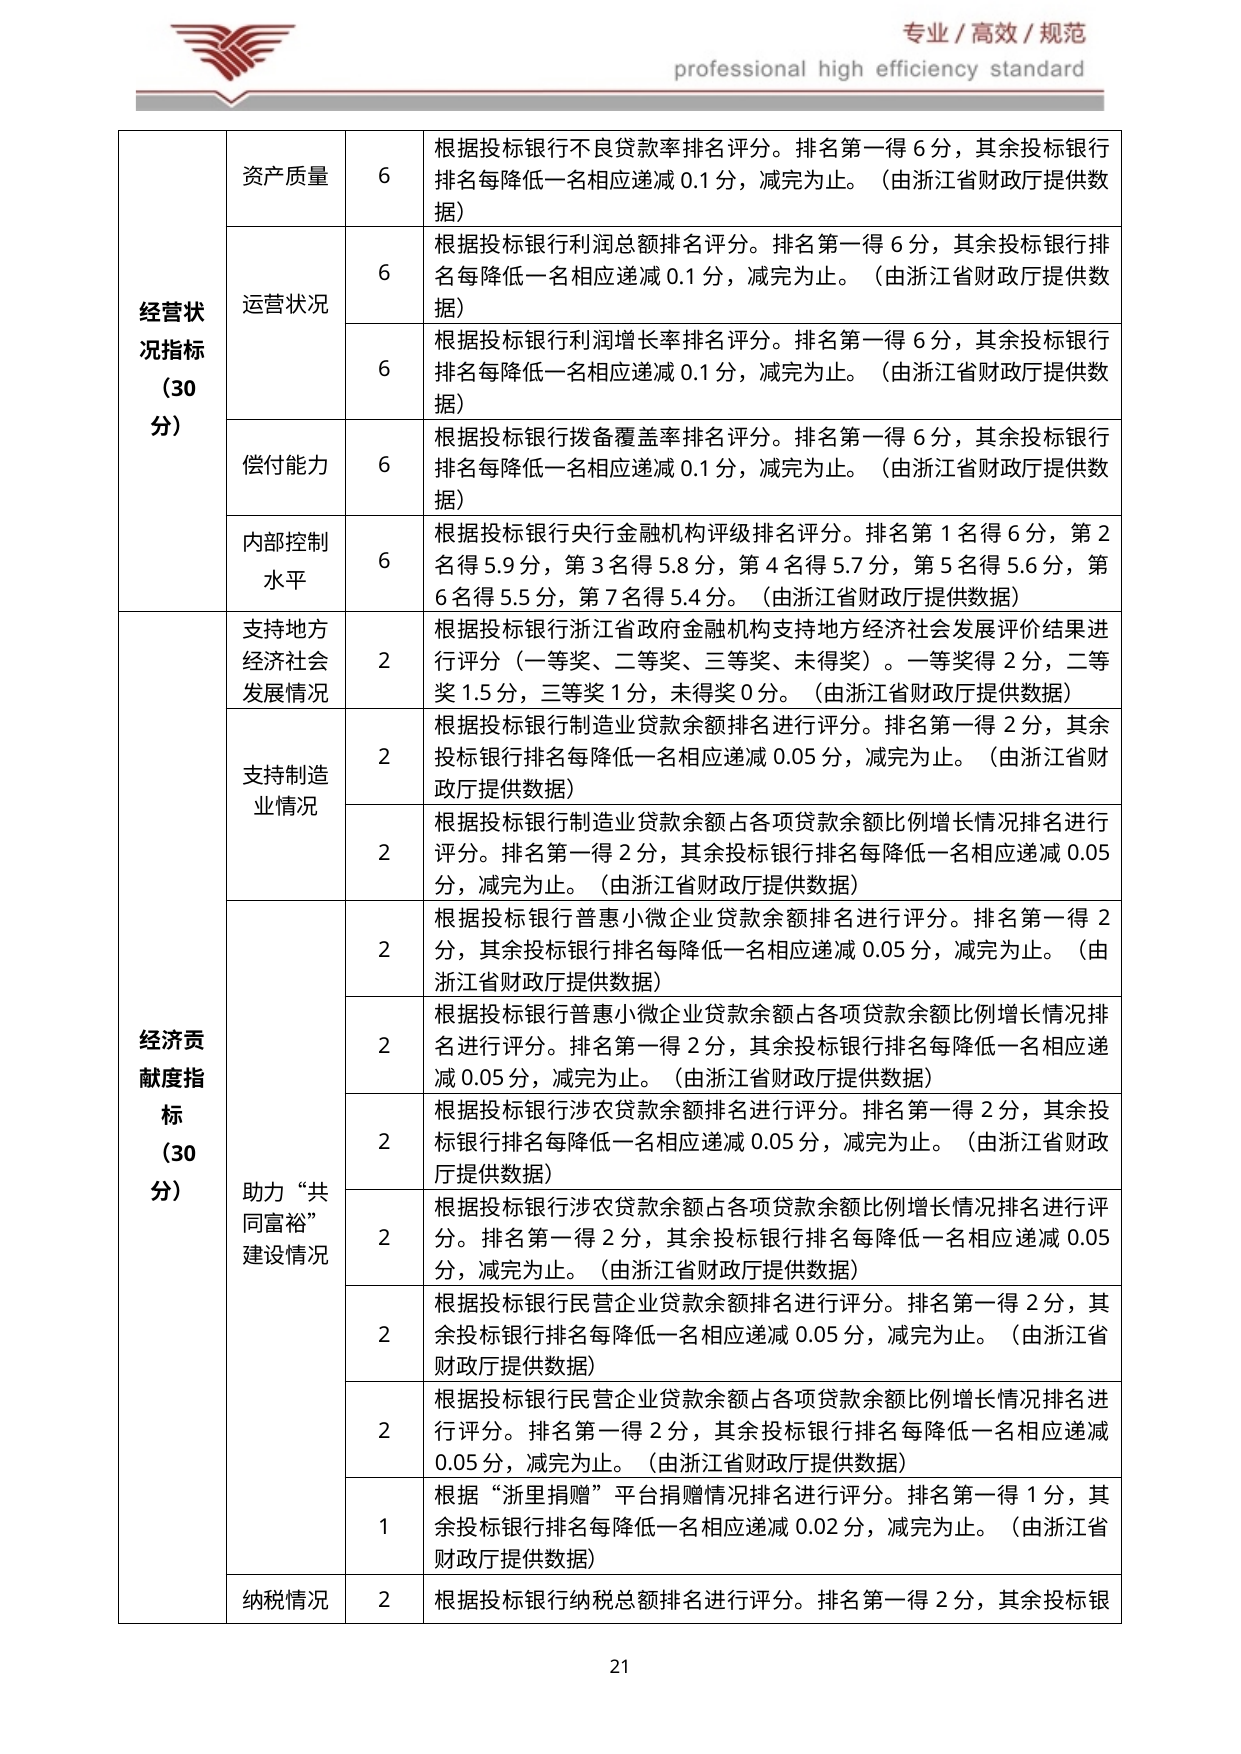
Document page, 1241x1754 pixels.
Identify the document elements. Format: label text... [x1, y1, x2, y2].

table_cell 2 [346, 901, 423, 996]
table_cell 根据投标银行浙江省政府金融机构支持地方经济社会发展评价结果进行评分（一等奖、二等奖、三等奖、未得奖）。一等奖得2分，二等奖1.5分，三等奖1分，未得奖0分。（由浙江省财政厅提供数据） [424, 612, 1121, 707]
table_cell 助力“共同富裕”建设情况 [227, 901, 345, 1573]
table_cell 支持制造业情况 [227, 709, 345, 900]
table_cell 2 [346, 612, 423, 707]
table_cell 经济贡献度指标 （30分） [119, 612, 226, 1623]
table_cell 根据投标银行涉农贷款余额占各项贷款余额比例增长情况排名进行评分。排名第一得2分，其余投标银行排名每降低一名相应递减0.05分，减完为止。（由浙江省财政厅提供数据） [424, 1190, 1121, 1285]
table_cell 6 [346, 227, 423, 322]
table_cell 根据投标银行利润增长率排名评分。排名第一得6分，其余投标银行排名每降低一名相应递减0.1分，减完为止。（由浙江省财政厅提供数据） [424, 324, 1121, 419]
table_cell 根据投标银行拨备覆盖率排名评分。排名第一得6分，其余投标银行排名每降低一名相应递减0.1分，减完为止。（由浙江省财政厅提供数据） [424, 420, 1121, 515]
table_cell 支持地方经济社会发展情况 [227, 612, 345, 707]
table_cell 2 [346, 805, 423, 900]
table_cell 根据投标银行普惠小微企业贷款余额占各项贷款余额比例增长情况排名进行评分。排名第一得2分，其余投标银行排名每降低一名相应递减0.05分，减完为止。（由浙江省财政厅提供数据） [424, 997, 1121, 1092]
table_cell 6 [346, 516, 423, 611]
table_cell 根据投标银行涉农贷款余额排名进行评分。排名第一得2分，其余投标银行排名每降低一名相应递减0.05分，减完为止。（由浙江省财政厅提供数据） [424, 1094, 1121, 1189]
table_cell 根据投标银行民营企业贷款余额排名进行评分。排名第一得2分，其余投标银行排名每降低一名相应递减0.05分，减完为止。（由浙江省财政厅提供数据） [424, 1286, 1121, 1381]
table_cell 2 [346, 1190, 423, 1285]
table_cell 根据投标银行利润总额排名评分。排名第一得6分，其余投标银行排名每降低一名相应递减0.1分，减完为止。（由浙江省财政厅提供数据） [424, 227, 1121, 322]
table_cell 运营状况 [227, 227, 345, 419]
table_cell 根据投标银行不良贷款率排名评分。排名第一得6分，其余投标银行排名每降低一名相应递减0.1分，减完为止。（由浙江省财政厅提供数据） [424, 131, 1121, 226]
table_cell 根据投标银行民营企业贷款余额占各项贷款余额比例增长情况排名进行评分。排名第一得2分，其余投标银行排名每降低一名相应递减0.05分，减完为止。（由浙江省财政厅提供数据） [424, 1382, 1121, 1477]
table_cell 6 [346, 324, 423, 419]
table_cell 根据投标银行普惠小微企业贷款余额排名进行评分。排名第一得2分，其余投标银行排名每降低一名相应递减0.05分，减完为止。（由浙江省财政厅提供数据） [424, 901, 1121, 996]
table_cell 资产质量 [227, 131, 345, 226]
table_cell 1 [346, 1478, 423, 1573]
table_cell 根据“浙里捐赠”平台捐赠情况排名进行评分。排名第一得1分，其余投标银行排名每降低一名相应递减0.02分，减完为止。（由浙江省财政厅提供数据） [424, 1478, 1121, 1573]
table_cell 2 [346, 1575, 423, 1623]
table_cell 根据投标银行央行金融机构评级排名评分。排名第1名得6分，第2名得5.9分，第3名得5.8分，第4名得5.7分，第5名得5.6分，第6名得5.5分，第7名得5.4分。（由浙江省财政厅提供数据） [424, 516, 1121, 611]
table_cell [424, 1575, 1121, 1623]
table_cell 2 [346, 1382, 423, 1477]
table_cell 2 [346, 1286, 423, 1381]
table_cell 6 [346, 420, 423, 515]
table_cell 根据投标银行制造业贷款余额占各项贷款余额比例增长情况排名进行评分。排名第一得2分，其余投标银行排名每降低一名相应递减0.05分，减完为止。（由浙江省财政厅提供数据） [424, 805, 1121, 900]
table_cell 6 [346, 131, 423, 226]
table_cell 2 [346, 997, 423, 1092]
table_cell 根据投标银行制造业贷款余额排名进行评分。排名第一得2分，其余投标银行排名每降低一名相应递减0.05分，减完为止。（由浙江省财政厅提供数据） [424, 709, 1121, 804]
table_cell 偿付能力 [227, 420, 345, 515]
picture [135, 0, 1105, 111]
table_cell 内部控制水平 [227, 516, 345, 611]
table_cell 2 [346, 709, 423, 804]
table_cell 经营状况指标 （30分） [119, 131, 226, 611]
table_cell 纳税情况 [227, 1575, 345, 1623]
table_cell 2 [346, 1094, 423, 1189]
